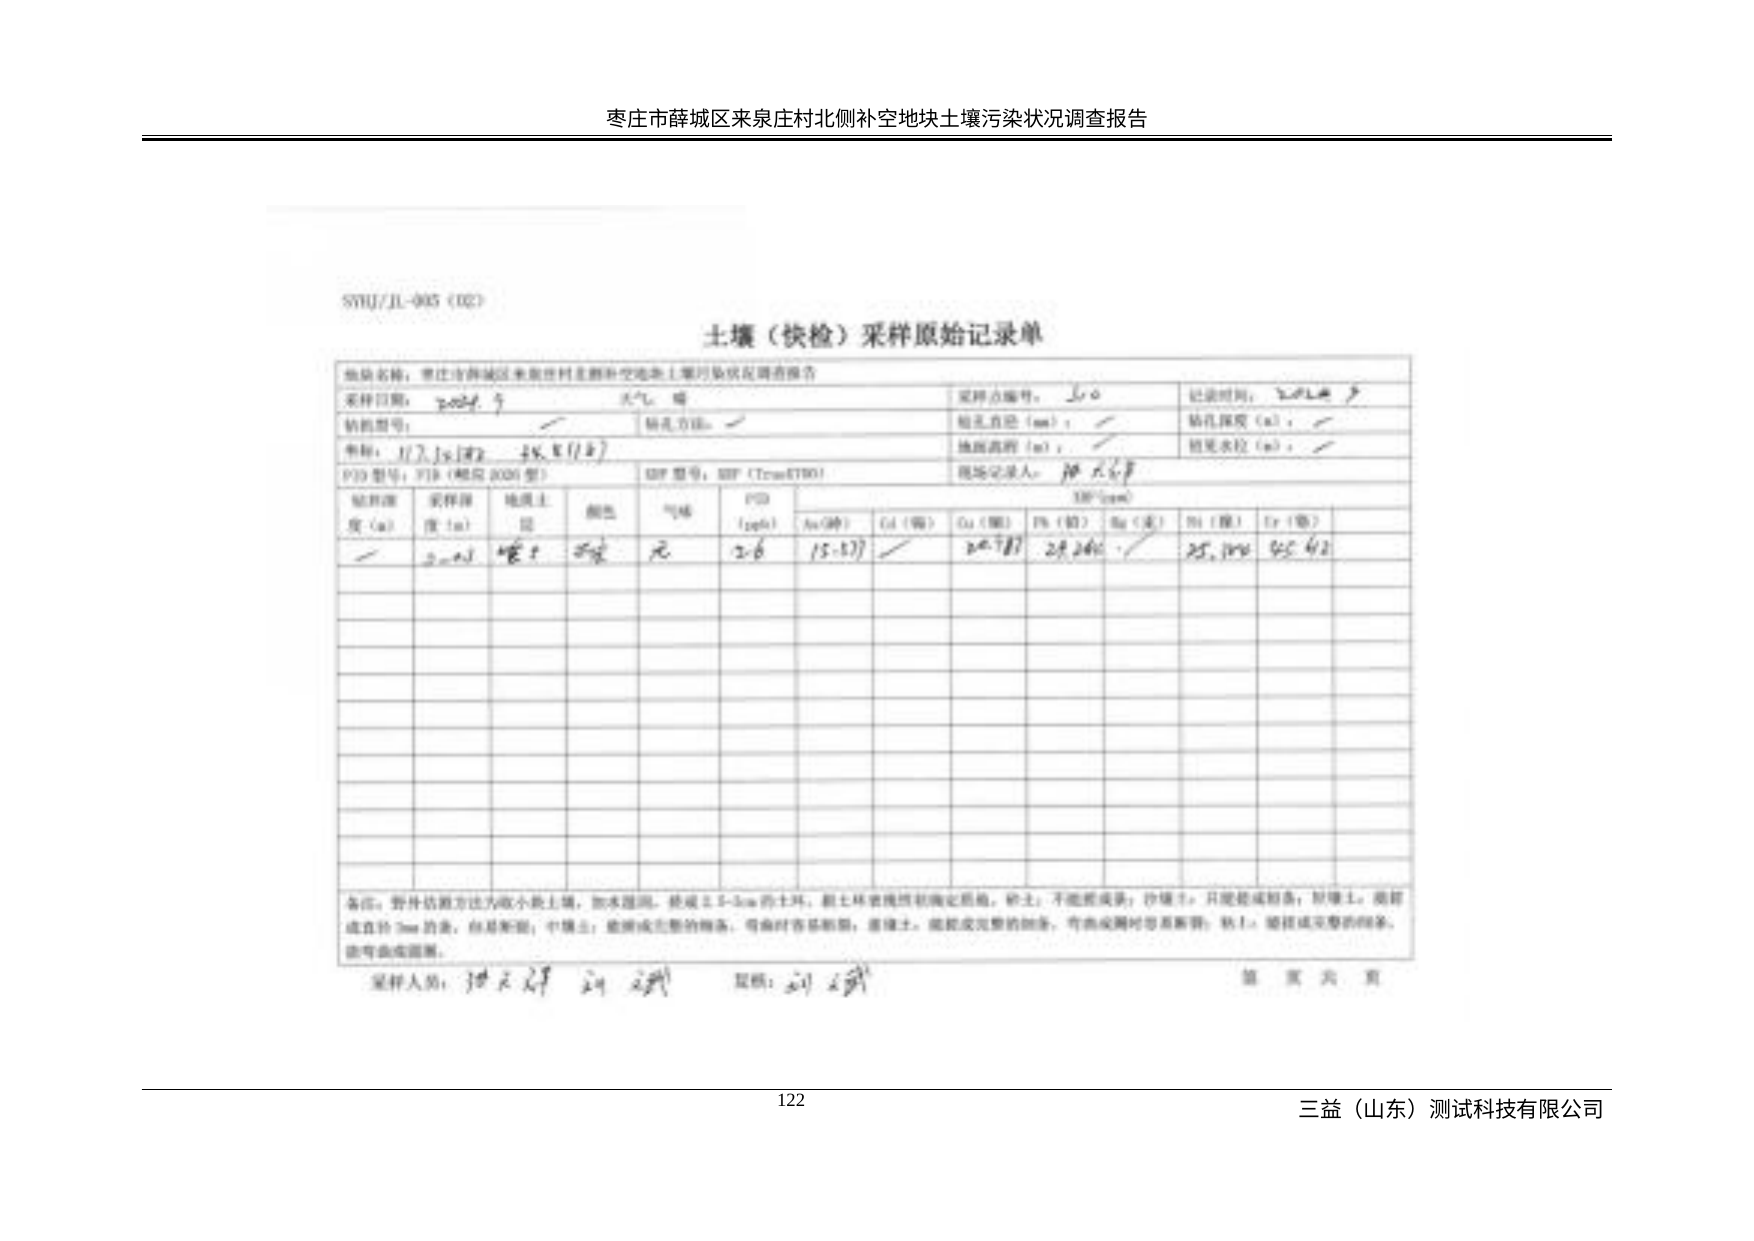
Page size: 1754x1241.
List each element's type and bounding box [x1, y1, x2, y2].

picture [266, 205, 1488, 1036]
